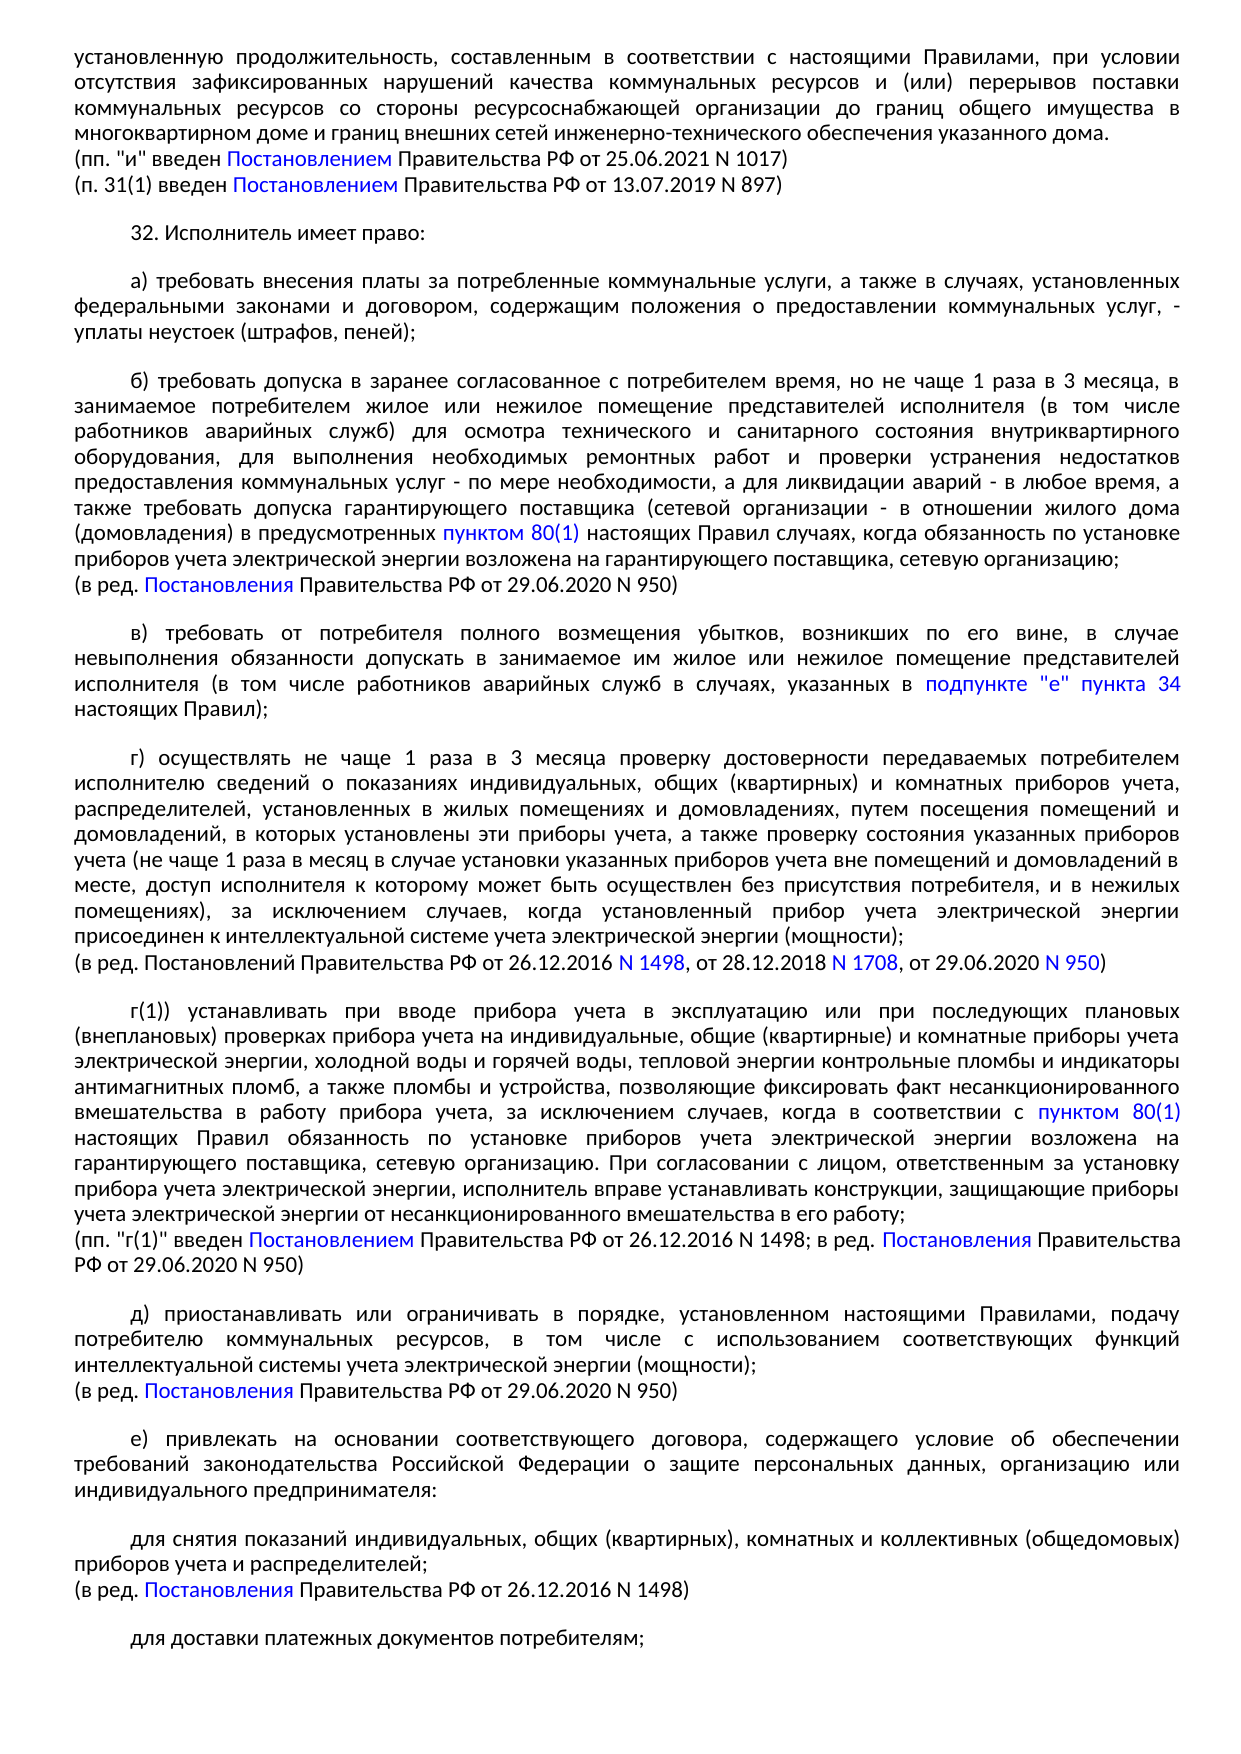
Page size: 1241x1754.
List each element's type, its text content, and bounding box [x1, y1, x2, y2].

text для снятия показаний индивидуальных, общих (квартирных), комнатных и коллективных (общедомовых) приборов учета и распределителей; [74, 1526, 1181, 1577]
text в) требовать от потребителя полного возмещения убытков, возникших по его вине, в случае невыполнения обязанности допускать в занимаемое им жилое или нежилое помещение представителей исполнителя (в том числе работников аварийных служб в случаях, указанных в подпункте "е" пункта 34 настоящих Правил); [74, 621, 1181, 722]
text (в ред. Постановлений Правительства РФ от 26.12.2016 N 1498, от 28.12.2018 N 1708, от 29.06.2020 N 950) [74, 949, 1181, 975]
text д) приостанавливать или ограничивать в порядке, установленном настоящими Правилами, подачу потребителю коммунальных ресурсов, в том числе с использованием соответствующих функций интеллектуальной системы учета электрической энергии (мощности); [74, 1301, 1181, 1378]
text (пп. "г(1)" введен Постановлением Правительства РФ от 26.12.2016 N 1498; в ред. Постановления Правительства РФ от 29.06.2020 N 950) [74, 1228, 1181, 1278]
text (в ред. Постановления Правительства РФ от 29.06.2020 N 950) [74, 1378, 1181, 1403]
text для доставки платежных документов потребителям; [74, 1625, 1181, 1651]
text (пп. "и" введен Постановлением Правительства РФ от 25.06.2021 N 1017) [74, 146, 1181, 172]
text (в ред. Постановления Правительства РФ от 26.12.2016 N 1498) [74, 1577, 1181, 1602]
text (в ред. Постановления Правительства РФ от 29.06.2020 N 950) [74, 572, 1181, 598]
text (п. 31(1) введен Постановлением Правительства РФ от 13.07.2019 N 897) [74, 172, 1181, 197]
text б) требовать допуска в заранее согласованное с потребителем время, но не чаще 1 раза в 3 месяца, в занимаемое потребителем жилое или нежилое помещение представителей исполнителя (в том числе работников аварийных служб) для осмотра технического и санитарного состояния внутриквартирного оборудования, для выполнения необходимых ремонтных работ и проверки устранения недостатков предоставления коммунальных услуг - по мере необходимости, а для ликвидации аварий - в любое время, а также требовать допуска гарантирующего поставщика (сетевой организации - в отношении жилого дома (домовладения) в предусмотренных пунктом 80(1) настоящих Правил случаях, когда обязанность по установке приборов учета электрической энергии возложена на гарантирующего поставщика, сетевую организацию; [74, 368, 1181, 572]
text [74, 44, 1181, 146]
text а) требовать внесения платы за потребленные коммунальные услуги, а также в случаях, установленных федеральными законами и договором, содержащим положения о предоставлении коммунальных услуг, - уплаты неустоек (штрафов, пеней); [74, 269, 1181, 345]
text 32. Исполнитель имеет право: [74, 220, 1181, 246]
text г) осуществлять не чаще 1 раза в 3 месяца проверку достоверности передаваемых потребителем исполнителю сведений о показаниях индивидуальных, общих (квартирных) и комнатных приборов учета, распределителей, установленных в жилых помещениях и домовладениях, путем посещения помещений и домовладений, в которых установлены эти приборы учета, а также проверку состояния указанных приборов учета (не чаще 1 раза в месяц в случае установки указанных приборов учета вне помещений и домовладений в месте, доступ исполнителя к которому может быть осуществлен без присутствия потребителя, и в нежилых помещениях), за исключением случаев, когда установленный прибор учета электрической энергии присоединен к интеллектуальной системе учета электрической энергии (мощности); [74, 745, 1181, 949]
text е) привлекать на основании соответствующего договора, содержащего условие об обеспечении требований законодательства Российской Федерации о защите персональных данных, организацию или индивидуального предпринимателя: [74, 1426, 1181, 1503]
text г(1)) устанавливать при вводе прибора учета в эксплуатацию или при последующих плановых (внеплановых) проверках прибора учета на индивидуальные, общие (квартирные) и комнатные приборы учета электрической энергии, холодной воды и горячей воды, тепловой энергии контрольные пломбы и индикаторы антимагнитных пломб, а также пломбы и устройства, позволяющие фиксировать факт несанкционированного вмешательства в работу прибора учета, за исключением случаев, когда в соответствии с пунктом 80(1) настоящих Правил обязанность по установке приборов учета электрической энергии возложена на гарантирующего поставщика, сетевую организацию. При согласовании с лицом, ответственным за установку прибора учета электрической энергии, исполнитель вправе устанавливать конструкции, защищающие приборы учета электрической энергии от несанкционированного вмешательства в его работу; [74, 998, 1181, 1227]
